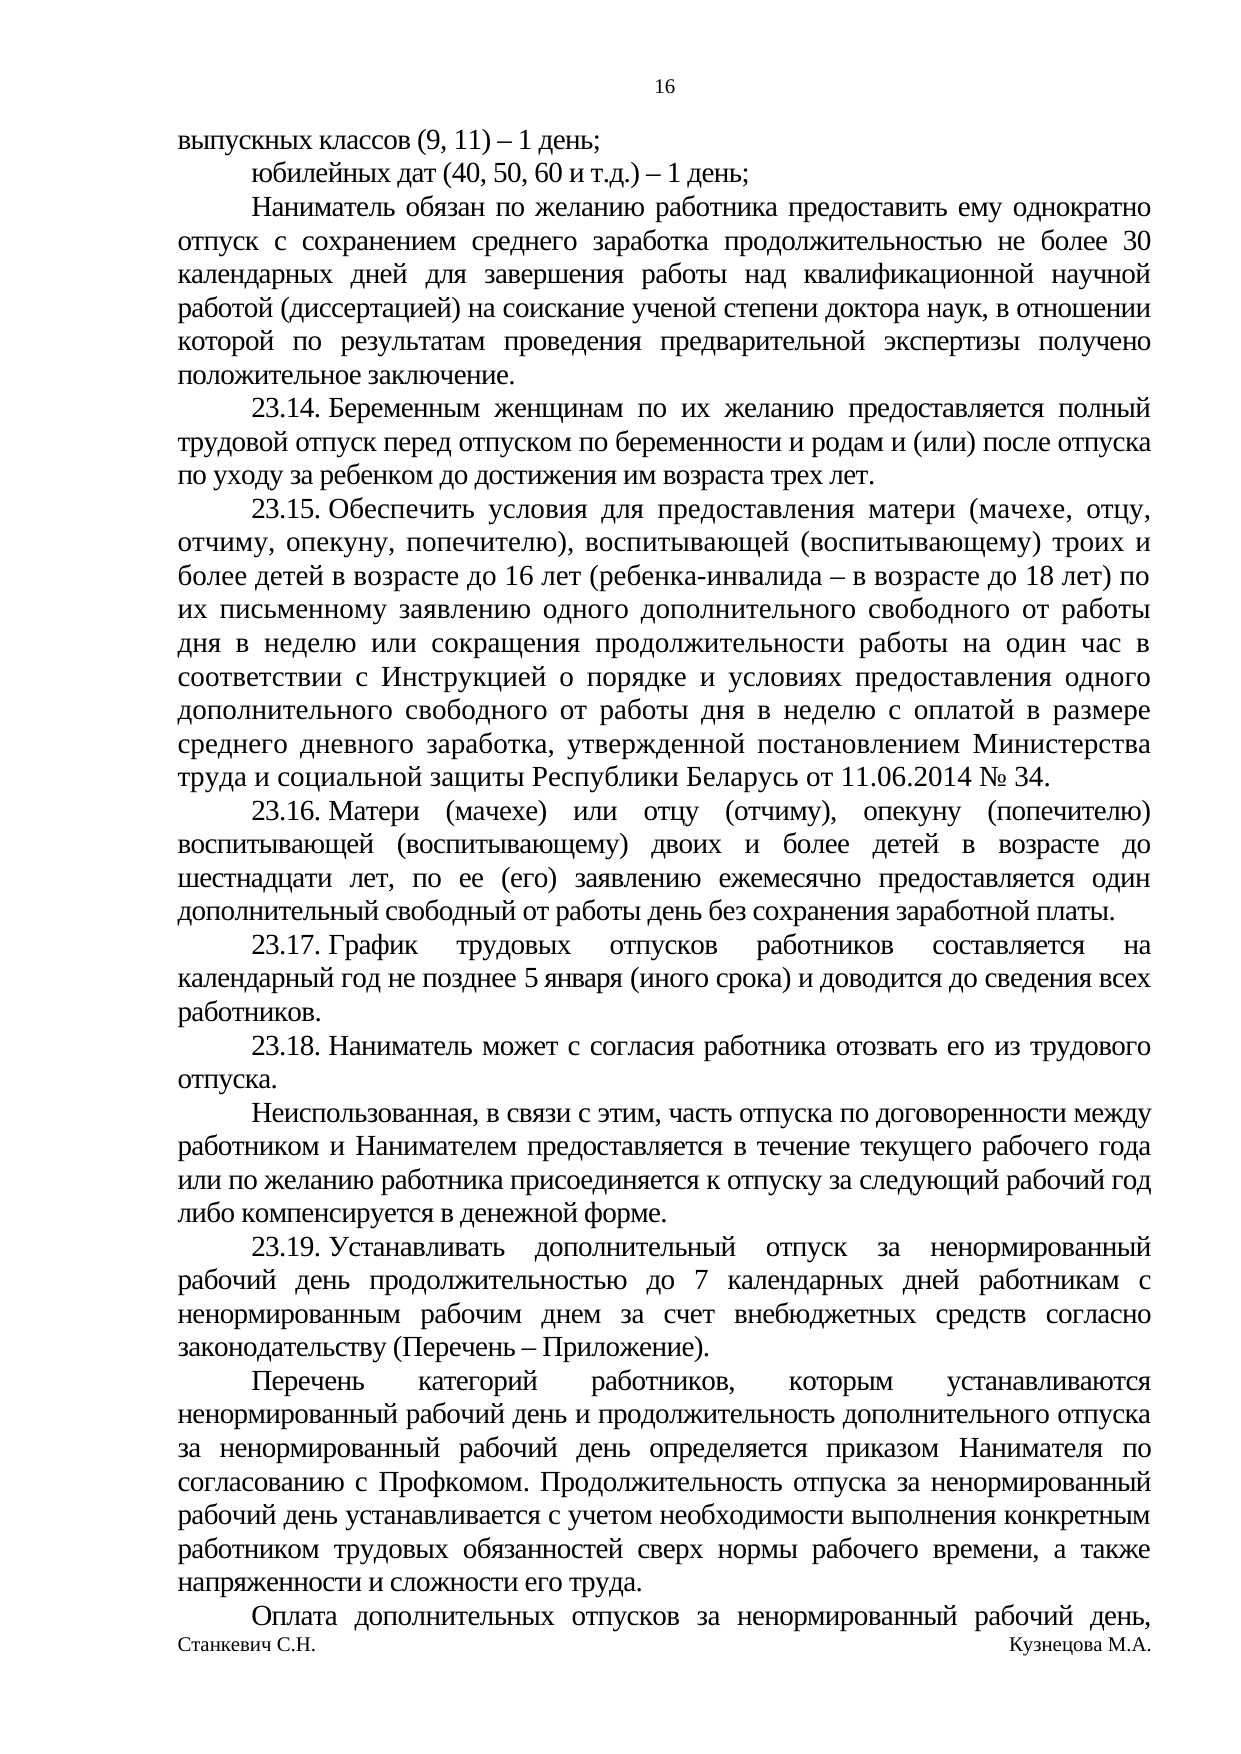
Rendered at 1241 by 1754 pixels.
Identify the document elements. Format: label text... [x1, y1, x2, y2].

text 23.14. Беременным женщинам по их желанию предоставляется полный трудовой отпуск перед отпуском по беременности и родам и (или) после отпуска по уходу за ребенком до достижения им возраста трех лет. [177, 390, 1152, 491]
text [177, 1598, 1152, 1631]
list 23.19. Устанавливать дополнительный отпуск за ненормированный рабочий день продолжительностью до 7 календарных дней работникам с ненормированным рабочим днем за счет внебюджетных средств согласно законодательству (Перечень – Приложение). [177, 1229, 1152, 1363]
text 23.16. Матери (мачехе) или отцу (отчиму), опекуну (попечителю) воспитывающей (воспитывающему) двоих и более детей в возрасте до шестнадцати лет, по ее (его) заявлению ежемесячно предоставляется один дополнительный свободный от работы день без сохранения заработной платы. [177, 793, 1152, 927]
list 23.18. Наниматель может с согласия работника отозвать его из трудового отпуска. [177, 1028, 1152, 1095]
text 23.17. График трудовых отпусков работников составляется на календарный год не позднее 5 января (иного срока) и доводится до сведения всех работников. [177, 927, 1152, 1028]
list юбилейных дат (40, 50, 60 и т.д.) – 1 день; [177, 156, 1152, 189]
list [177, 122, 1152, 156]
text Наниматель обязан по желанию работника предоставить ему однократно отпуск с сохранением среднего заработка продолжительностью не более 30 календарных дней для завершения работы над квалификационной научной работой (диссертацией) на соискание ученой степени доктора наук, в отношении которой по результатам проведения предварительной экспертизы получено положительное заключение. [177, 189, 1152, 390]
text 23.15. Обеспечить условия для предоставления матери (мачехе, отцу, отчиму, опекуну, попечителю), воспитывающей (воспитывающему) троих и более детей в возрасте до 16 лет (ребенка-инвалида – в возрасте до 18 лет) по их письменному заявлению одного дополнительного свободного от работы дня в неделю или сокращения продолжительности работы на один час в соответствии с Инструкцией о порядке и условиях предоставления одного дополнительного свободного от работы дня в неделю с оплатой в размере среднего дневного заработка, утвержденной постановлением Министерства труда и социальной защиты Республики Беларусь от 11.06.2014 № 34. [177, 491, 1152, 793]
list Неиспользованная, в связи с этим, часть отпуска по договоренности между работником и Нанимателем предоставляется в течение текущего рабочего года или по желанию работника присоединяется к отпуску за следующий рабочий год либо компенсируется в денежной форме. [177, 1095, 1152, 1229]
list Перечень категорий работников, которым устанавливаются ненормированный рабочий день и продолжительность дополнительного отпуска за ненормированный рабочий день определяется приказом Нанимателя по согласованию с Профкомом. Продолжительность отпуска за ненормированный рабочий день устанавливается с учетом необходимости выполнения конкретным работником трудовых обязанностей сверх нормы рабочего времени, а также напряженности и сложности его труда. [177, 1363, 1152, 1598]
